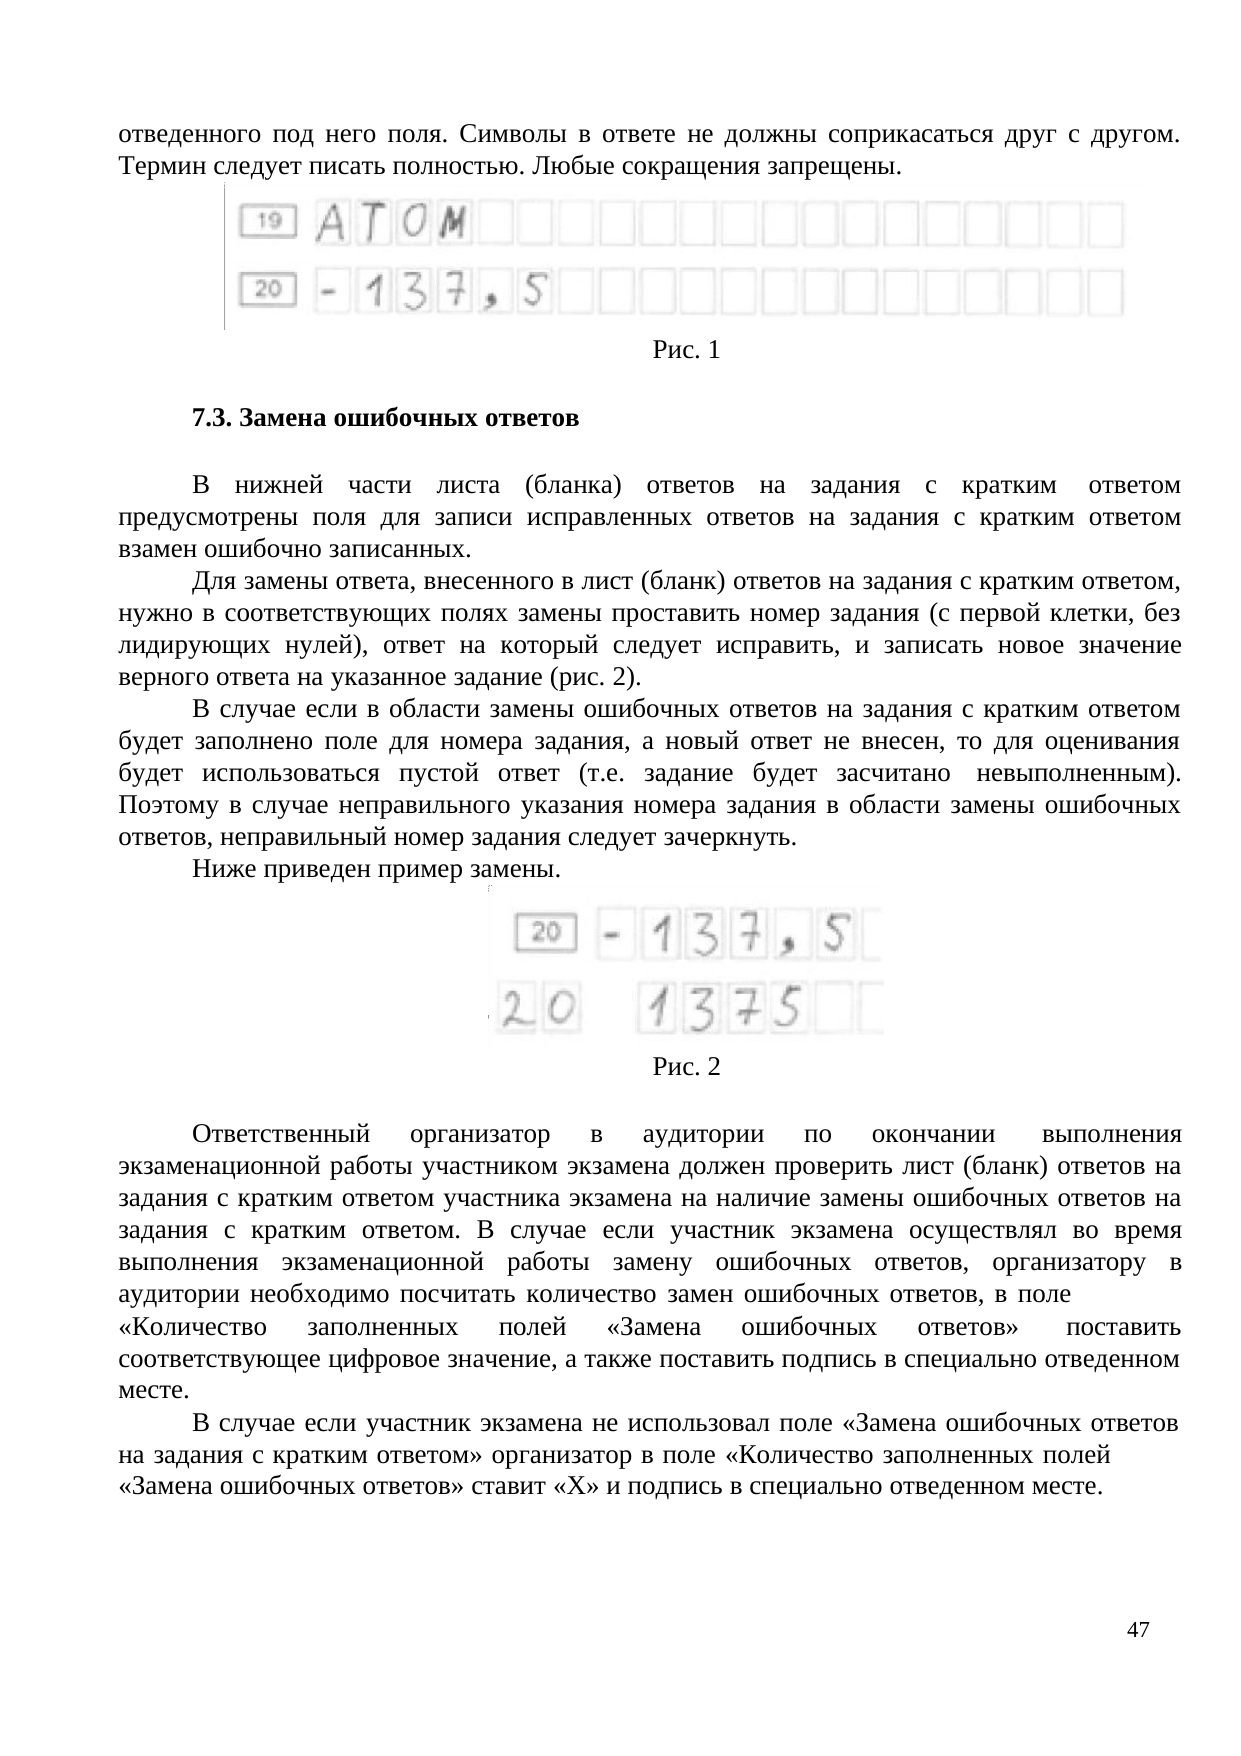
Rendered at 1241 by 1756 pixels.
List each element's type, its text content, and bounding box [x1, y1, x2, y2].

text Для замены ответа, внесенного в лист (бланк) ответов на задания с кратким ответом, нужно в соответствующих полях замены проставить номер задания (с первой клетки, без лидирующих нулей), ответ на который следует исправить, и записать новое значение верного ответа на указанное задание (рис. 2). [118, 564, 1182, 691]
text Ниже приведен пример замены. [192, 853, 1213, 884]
text Рис. 2 [218, 1050, 1156, 1081]
text «Замена ошибочных ответов» ставит «Х» и подпись в специально отведенном месте. [118, 1470, 1213, 1501]
text В нижней части листа (бланка) ответов на задания с кратким ответом предусмотрены поля для записи исправленных ответов на задания с кратким ответом взамен ошибочно записанных. [118, 468, 1182, 563]
subtitle Замена ошибочных ответов [192, 401, 1213, 432]
text В случае если в области замены ошибочных ответов на задания с кратким ответом будет заполнено поле для номера задания, а новый ответ не внесен, то для оценивания будет использоваться пустой ответ (т.е. задание будет засчитано невыполненным). Поэтому в случае неправильного указания номера задания в области замены ошибочных ответов, неправильный номер задания следует зачеркнуть. [118, 692, 1182, 851]
text Рис. 1 [218, 333, 1156, 364]
text «Количество заполненных полей «Замена ошибочных ответов» поставить соответствующее цифровое значение, а также поставить подпись в специально отведенном месте. [118, 1310, 1182, 1405]
picture [488, 885, 884, 1047]
text отведенного под него поля. Символы в ответе не должны соприкасаться друг с другом. Термин следует писать полностью. Любые сокращения запрещены. [118, 117, 1182, 180]
text Ответственный организатор в аудитории по окончании выполнения экзаменационной работы участником экзамена должен проверить лист (бланк) ответов на задания с кратким ответом участника экзамена на наличие замены ошибочных ответов на задания с кратким ответом. В случае если участник экзамена осуществлял во время выполнения экзаменационной работы замену ошибочных ответов, организатору в аудитории необходимо посчитать количество замен ошибочных ответов, в поле [118, 1117, 1182, 1308]
picture [224, 182, 1144, 330]
text В случае если участник экзамена не использовал поле «Замена ошибочных ответов на задания с кратким ответом» организатор в поле «Количество заполненных полей [118, 1406, 1189, 1469]
